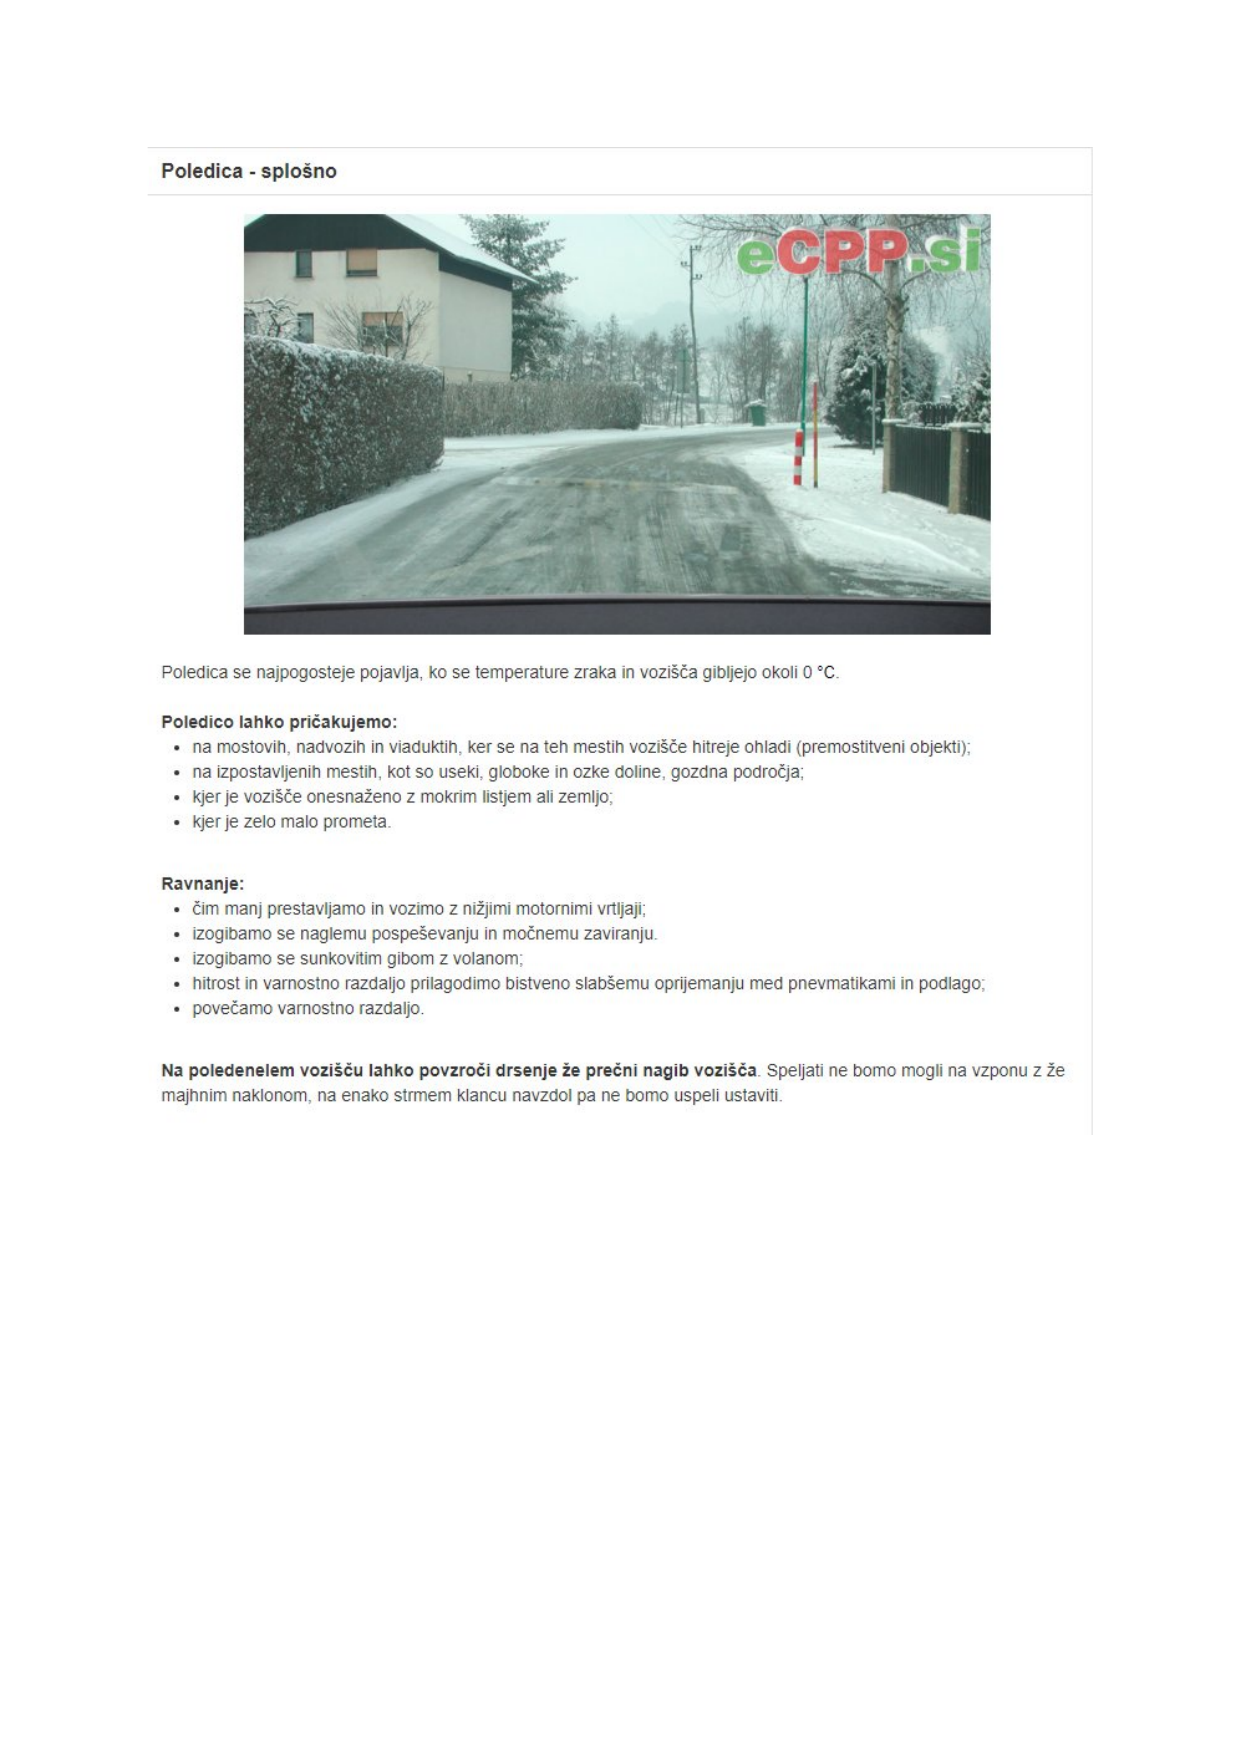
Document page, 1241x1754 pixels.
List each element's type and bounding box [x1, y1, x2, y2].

picture [147, 147, 1093, 1135]
